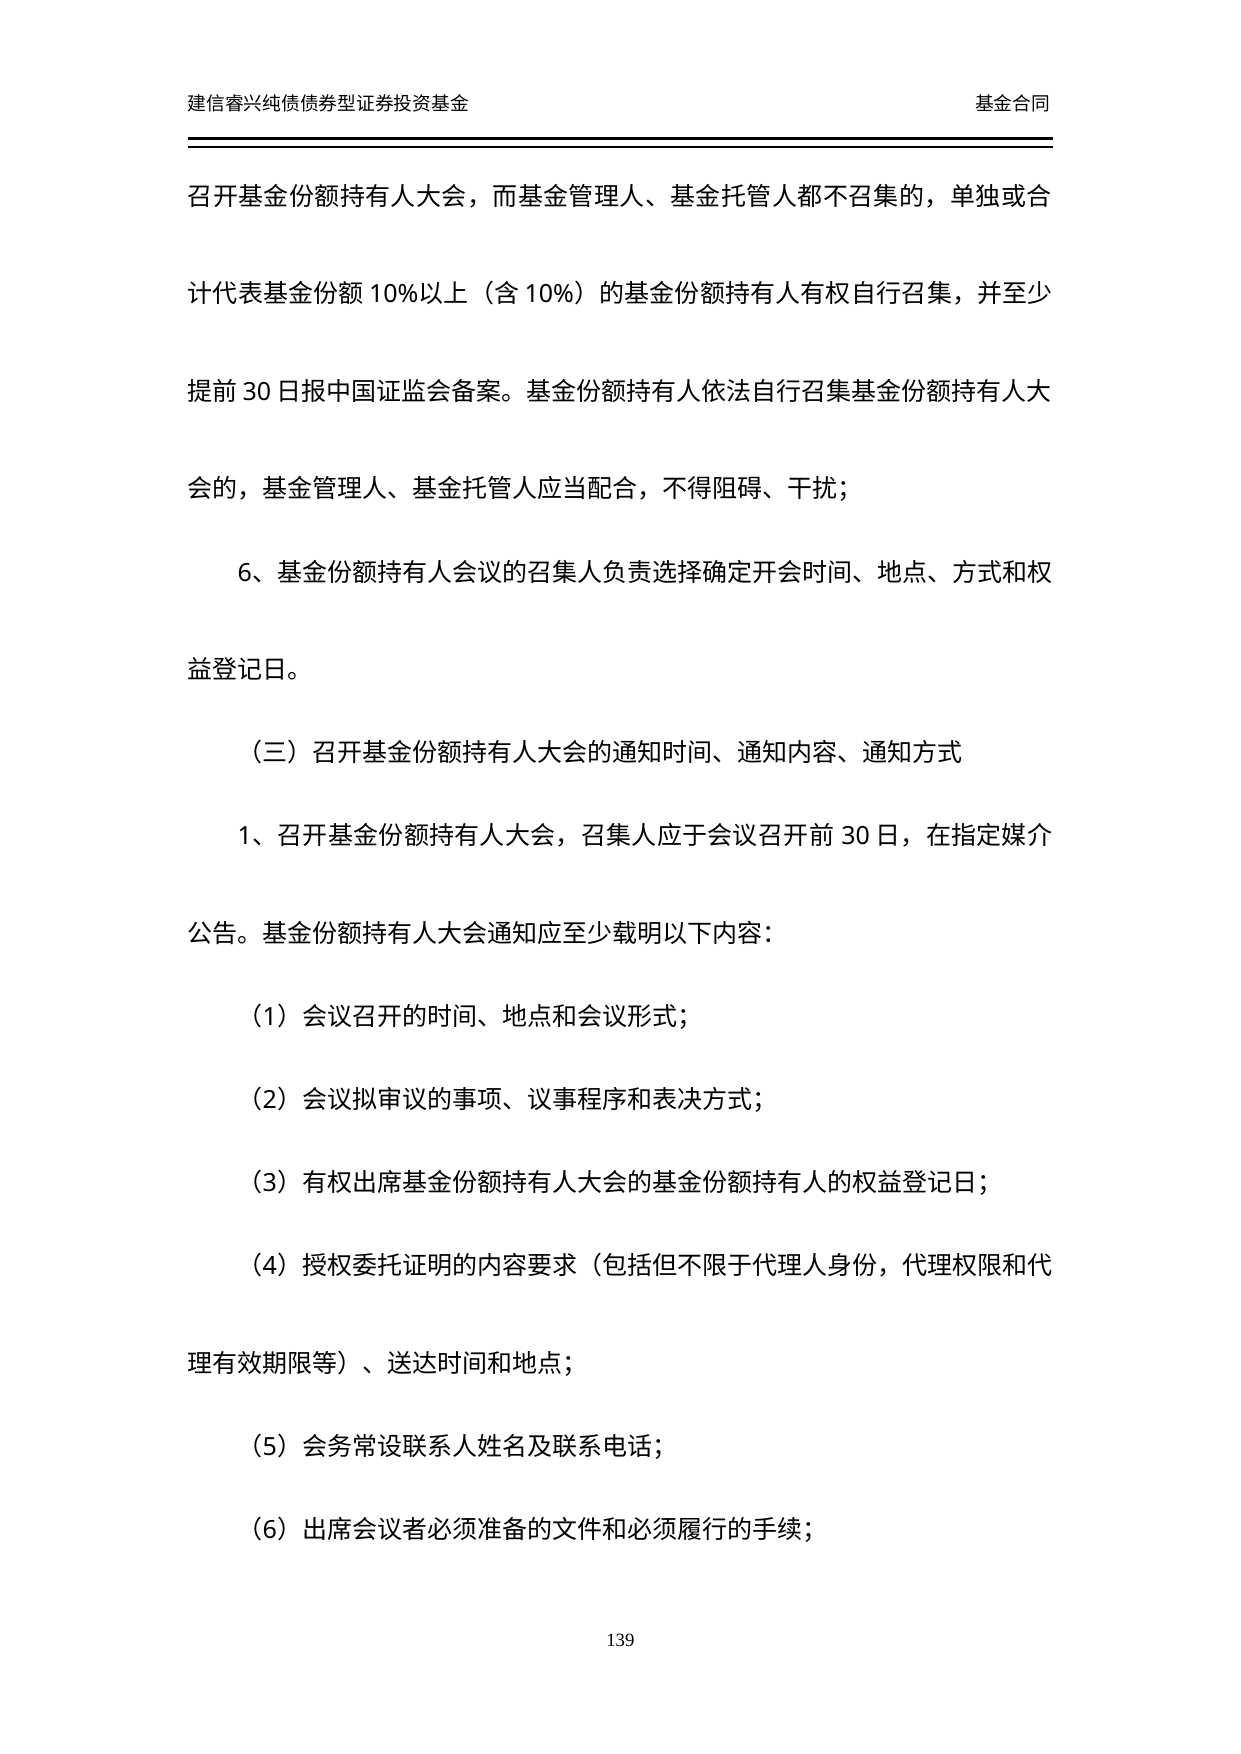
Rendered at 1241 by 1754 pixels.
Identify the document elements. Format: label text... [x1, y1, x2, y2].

text （2）会议拟审议的事项、议事程序和表决方式； [187, 1065, 1053, 1130]
text （1）会议召开的时间、地点和会议形式； [187, 982, 1053, 1047]
text （3）有权出席基金份额持有人大会的基金份额持有人的权益登记日； [187, 1148, 1053, 1213]
text （5）会务常设联系人姓名及联系电话； [187, 1412, 1053, 1477]
text 1、召开基金份额持有人大会，召集人应于会议召开前30日，在指定媒介公告。基金份额持有人大会通知应至少载明以下内容： [187, 801, 1053, 964]
text （4）授权委托证明的内容要求（包括但不限于代理人身份，代理权限和代理有效期限等）、送达时间和地点； [187, 1231, 1053, 1394]
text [187, 162, 1053, 519]
text （三）召开基金份额持有人大会的通知时间、通知内容、通知方式 [187, 718, 1053, 783]
text （6）出席会议者必须准备的文件和必须履行的手续； [187, 1495, 1053, 1560]
text 6、基金份额持有人会议的召集人负责选择确定开会时间、地点、方式和权益登记日。 [187, 538, 1053, 700]
